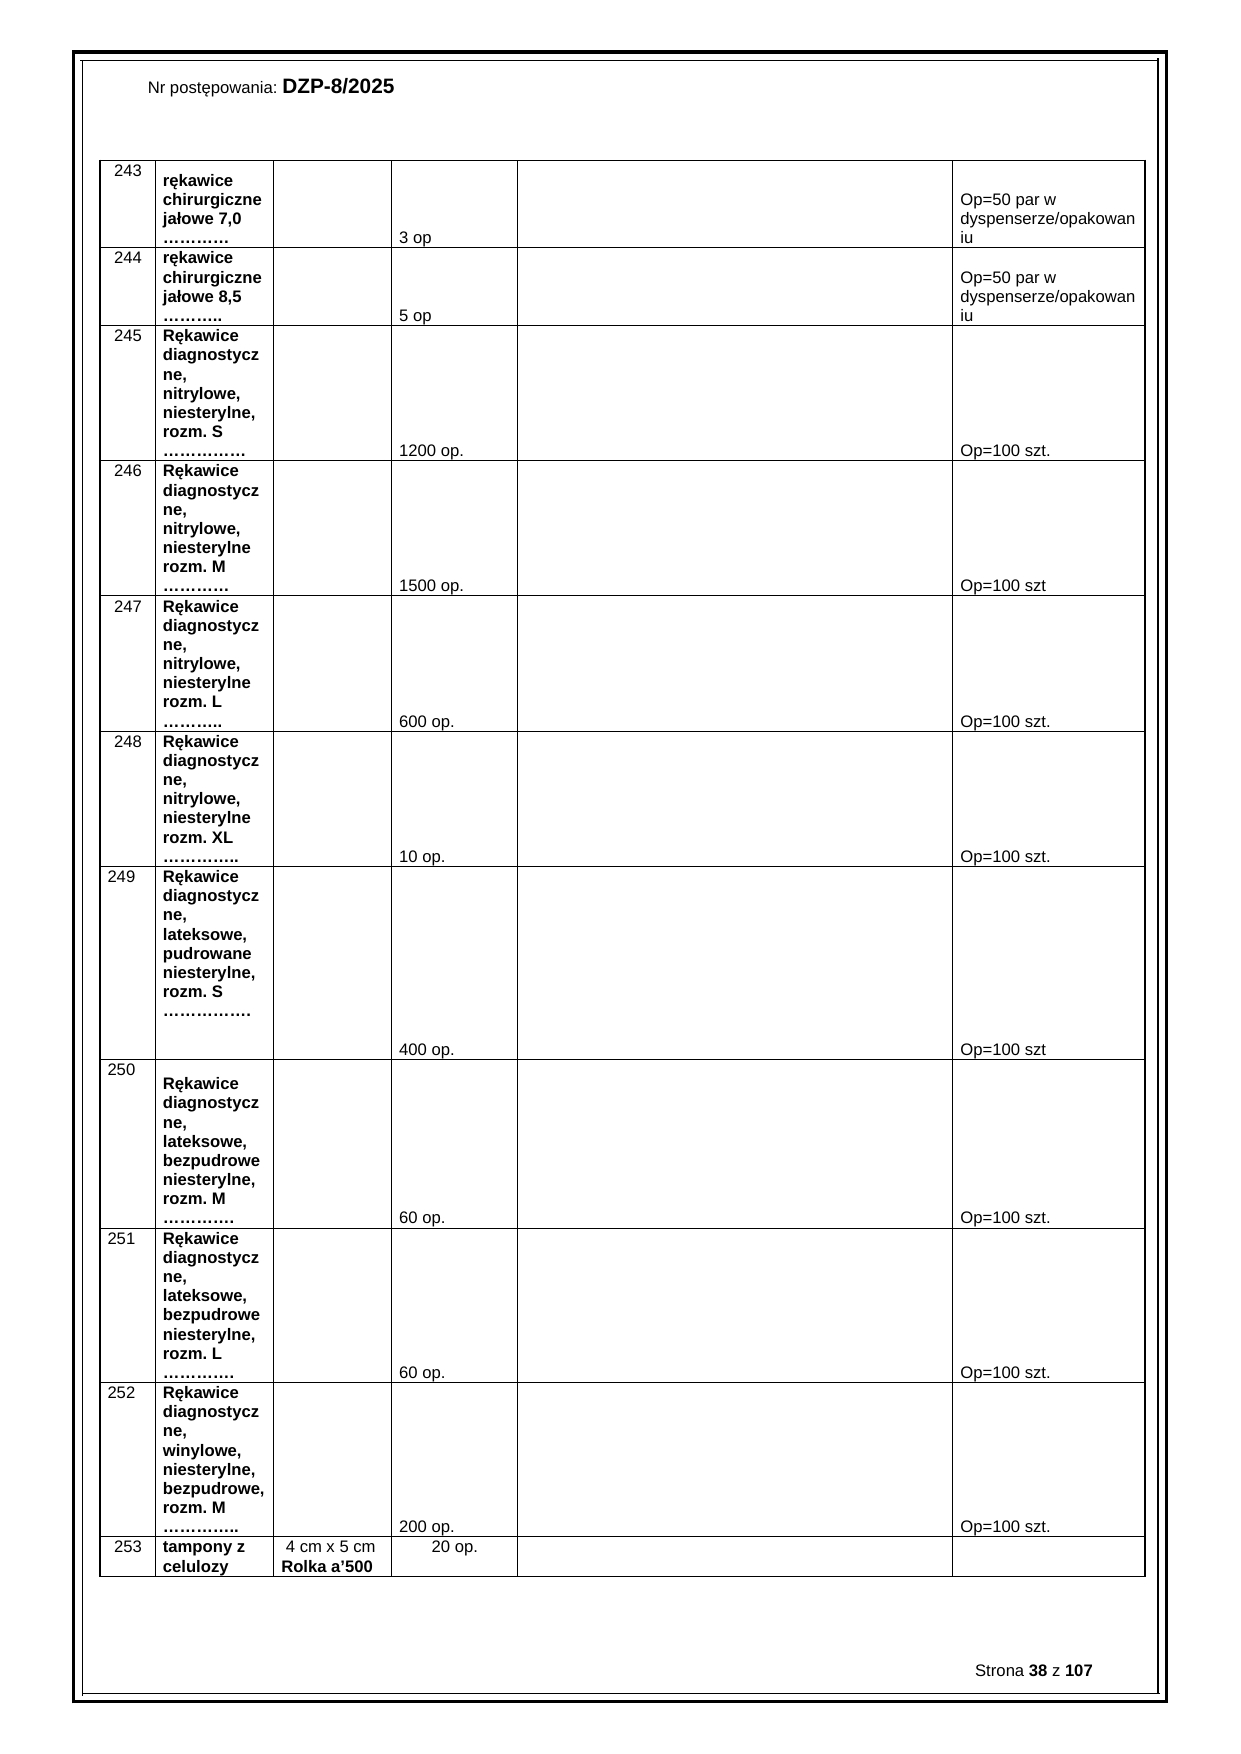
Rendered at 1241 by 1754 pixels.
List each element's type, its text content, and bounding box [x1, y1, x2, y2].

table_cell 600 op. [392, 596, 517, 731]
table_cell Op=50 par w dyspenserze/opakowaniu [953, 248, 1144, 325]
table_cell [156, 1537, 273, 1576]
table_cell 60 op. [392, 1229, 517, 1382]
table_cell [953, 161, 1144, 247]
table_cell 244 [101, 248, 155, 325]
table_cell Op=100 szt. [953, 596, 1144, 731]
table_cell [518, 461, 952, 595]
table_cell 252 [101, 1383, 155, 1536]
table_cell Op=100 szt. [953, 326, 1144, 460]
table_cell [518, 596, 952, 731]
table_cell Op=100 szt. [953, 1229, 1144, 1382]
table_cell Rękawice diagnostyczne, nitrylowe, niesterylne rozm. XL ………….. [156, 732, 273, 866]
table_cell [274, 461, 391, 595]
table_cell [274, 326, 391, 460]
table_cell 250 [101, 1060, 155, 1227]
table_cell 1200 op. [392, 326, 517, 460]
table_cell 248 [101, 732, 155, 866]
table_cell 1500 op. [392, 461, 517, 595]
table_cell Rękawice diagnostyczne, lateksowe, bezpudrowe niesterylne, rozm. L …………. [156, 1229, 273, 1382]
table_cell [274, 1537, 391, 1576]
table_cell 200 op. [392, 1383, 517, 1536]
table_cell [518, 248, 952, 325]
table_cell [518, 1537, 952, 1576]
table_cell 249 [101, 867, 155, 1058]
table_cell Op=100 szt. [953, 1383, 1144, 1536]
table_cell 251 [101, 1229, 155, 1382]
table_cell 247 [101, 596, 155, 731]
table_cell Op=100 szt. [953, 1060, 1144, 1227]
table_cell Op=100 szt [953, 867, 1144, 1058]
table_cell [518, 732, 952, 866]
table_cell [274, 1229, 391, 1382]
table_cell [518, 867, 952, 1058]
table_cell Rękawice diagnostyczne, lateksowe, bezpudrowe niesterylne, rozm. M …………. [156, 1060, 273, 1227]
table_cell Rękawice diagnostyczne, lateksowe, pudrowane niesterylne, rozm. S ……………. [156, 867, 273, 1058]
table_cell [274, 732, 391, 866]
table_cell rękawice chirurgiczne jałowe 7,0 ………… [156, 161, 273, 247]
table_cell 400 op. [392, 867, 517, 1058]
table_cell [274, 1383, 391, 1536]
table_cell [518, 1060, 952, 1227]
table_cell Rękawice diagnostyczne, nitrylowe, niesterylne rozm. L ……….. [156, 596, 273, 731]
table_cell 20 op. [392, 1537, 517, 1576]
table_cell 5 op [392, 248, 517, 325]
table_cell Rękawice diagnostyczne, nitrylowe, niesterylne rozm. M ………… [156, 461, 273, 595]
table_cell Op=100 szt [953, 461, 1144, 595]
table_cell 243 [101, 161, 155, 247]
table_cell [274, 248, 391, 325]
table_cell 3 op [392, 161, 517, 247]
table_cell [274, 161, 391, 247]
table_cell 245 [101, 326, 155, 460]
table_cell [518, 1229, 952, 1382]
table_cell [274, 1060, 391, 1227]
table_cell 60 op. [392, 1060, 517, 1227]
table_cell [518, 1383, 952, 1536]
table_cell Op=100 szt. [953, 732, 1144, 866]
table_cell 253 [101, 1537, 155, 1576]
table_cell Rękawice diagnostyczne, winylowe, niesterylne, bezpudrowe, rozm. M ………….. [156, 1383, 273, 1536]
table_cell rękawice chirurgiczne jałowe 8,5 ……….. [156, 248, 273, 325]
table_cell [274, 596, 391, 731]
table_cell [274, 867, 391, 1058]
table_cell [953, 1537, 1144, 1576]
table_cell 246 [101, 461, 155, 595]
table_cell [518, 161, 952, 247]
table_cell [518, 326, 952, 460]
table_cell 10 op. [392, 732, 517, 866]
table_cell Rękawice diagnostyczne, nitrylowe, niesterylne, rozm. S …………… [156, 326, 273, 460]
